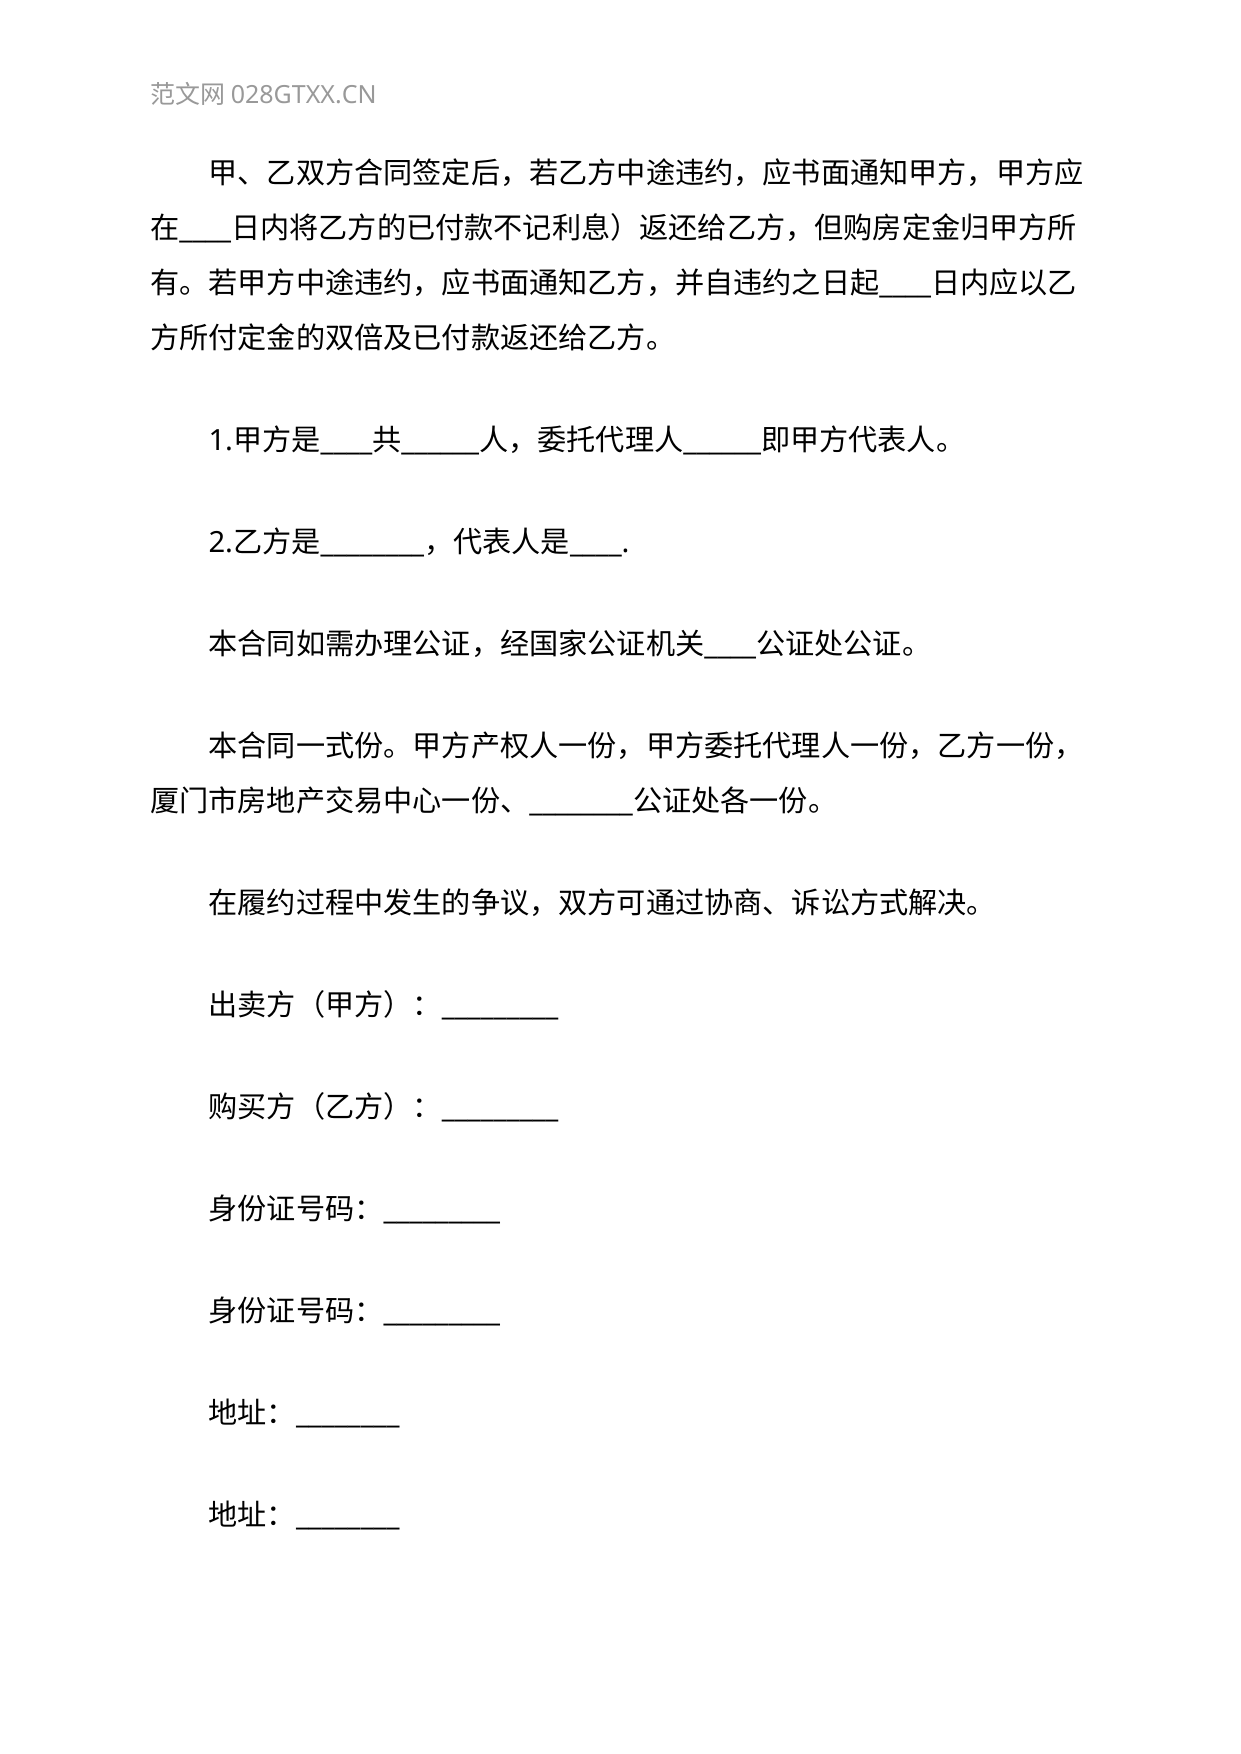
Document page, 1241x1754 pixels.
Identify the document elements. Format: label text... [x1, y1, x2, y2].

text 在履约过程中发生的争议，双方可通过协商、诉讼方式解决。 [150, 879, 1090, 922]
text 甲、乙双方合同签定后，若乙方中途违约，应书面通知甲方，甲方应在____日内将乙方的已付款不记利息）返还给乙方，但购房定金归甲方所有。若甲方中途违约，应书面通知乙方，并自违约之日起____日内应以乙方所付定金的双倍及已付款返还给乙方。 [150, 150, 1090, 357]
text 2.乙方是________，代表人是____. [150, 519, 1090, 561]
text 身份证号码：_________ [150, 1185, 1090, 1228]
text 本合同如需办理公证，经国家公证机关____公证处公证。 [150, 621, 1090, 663]
text 身份证号码：_________ [150, 1287, 1090, 1329]
text 1.甲方是____共______人，委托代理人______即甲方代表人。 [150, 417, 1090, 459]
text 出卖方（甲方）：_________ [150, 981, 1090, 1024]
text 地址：________ [150, 1389, 1090, 1432]
text 购买方（乙方）：_________ [150, 1083, 1090, 1126]
text 地址：________ [150, 1491, 1090, 1533]
text 本合同一式份。甲方产权人一份，甲方委托代理人一份，乙方一份，厦门市房地产交易中心一份、________公证处各一份。 [150, 723, 1090, 820]
